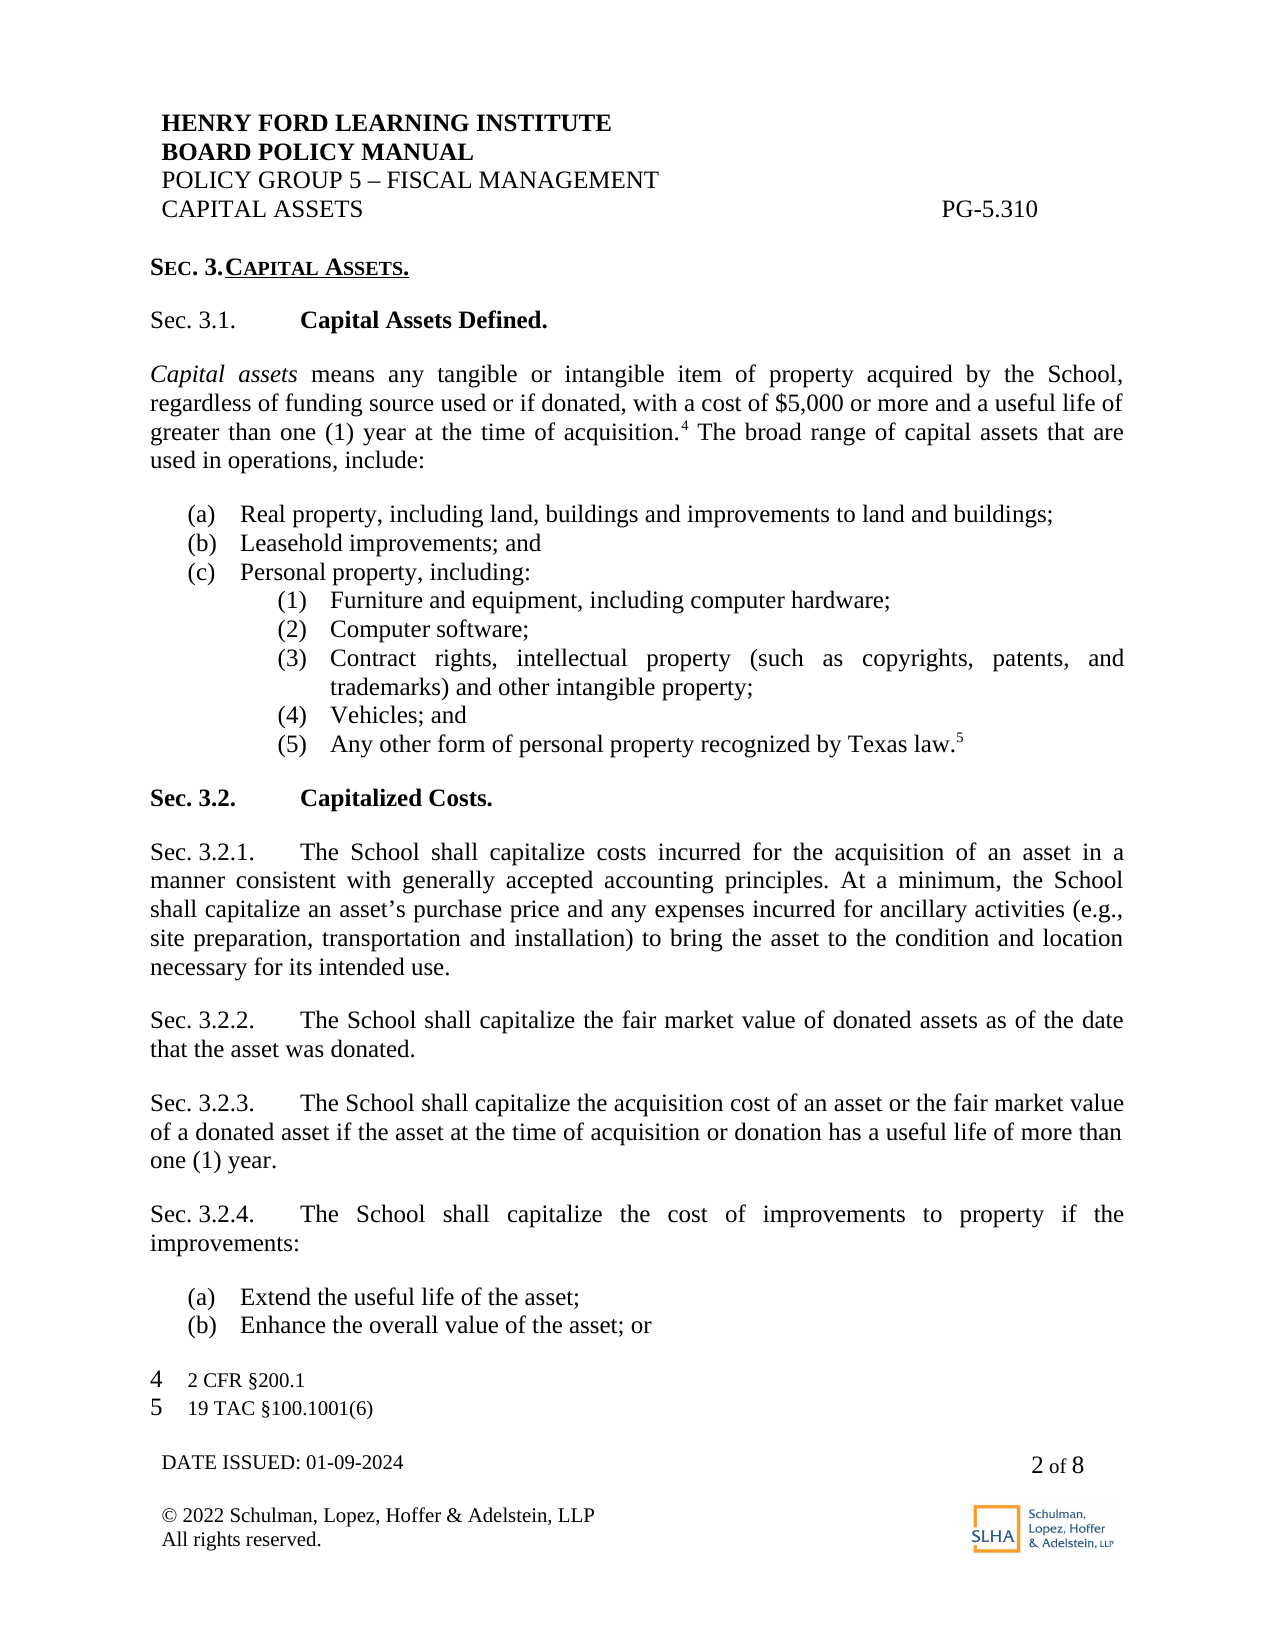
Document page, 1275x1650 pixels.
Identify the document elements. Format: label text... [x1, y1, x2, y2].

list The School shall capitalize the cost of improvements to property if the improvements: [150, 1199, 1125, 1257]
list Extend the useful life of the asset; [187, 1282, 1125, 1311]
list Leasehold improvements; and [187, 528, 1125, 557]
list Furniture and equipment, including computer hardware; [277, 586, 1125, 614]
list The School shall capitalize the acquisition cost of an asset or the fair market value of a donated asset if the asset at the time of acquisition or donation has a useful life of more than one (1) year. [150, 1088, 1125, 1174]
list Capital Assets Defined. [150, 306, 1125, 334]
list Computer software; [277, 614, 1125, 643]
list Vehicles; and [277, 701, 1125, 729]
list Personal property, including: [187, 557, 1125, 586]
list Enhance the overall value of the asset; or [187, 1311, 1125, 1339]
picture [971, 1503, 1115, 1555]
text Capital assets means any tangible or intangible item of property acquired by the School, regardless of funding source used or if donated, with a cost of $5,000 or more and a useful life of greater than one (1) year at the time of acquisition. The broad range of capital assets that are used in operations, include: [150, 359, 1125, 474]
list Contract rights, intellectual property (such as copyrights, patents, and trademarks) and other intangible property; [277, 643, 1125, 701]
list Capitalized Costs. [150, 783, 1125, 812]
list Real property, including land, buildings and improvements to land and buildings; [187, 499, 1125, 528]
list Any other form of personal property recognized by Texas law. [277, 729, 1125, 758]
list The School shall capitalize the fair market value of donated assets as of the date that the asset was donated. [150, 1006, 1125, 1063]
list The School shall capitalize costs incurred for the acquisition of an asset in a manner consistent with generally accepted accounting principles. At a minimum, the School shall capitalize an asset’s purchase price and any expenses incurred for ancillary activities (e.g., site preparation, transportation and installation) to bring the asset to the condition and location necessary for its intended use. [150, 837, 1125, 981]
list Capital Assets. [150, 252, 1125, 281]
